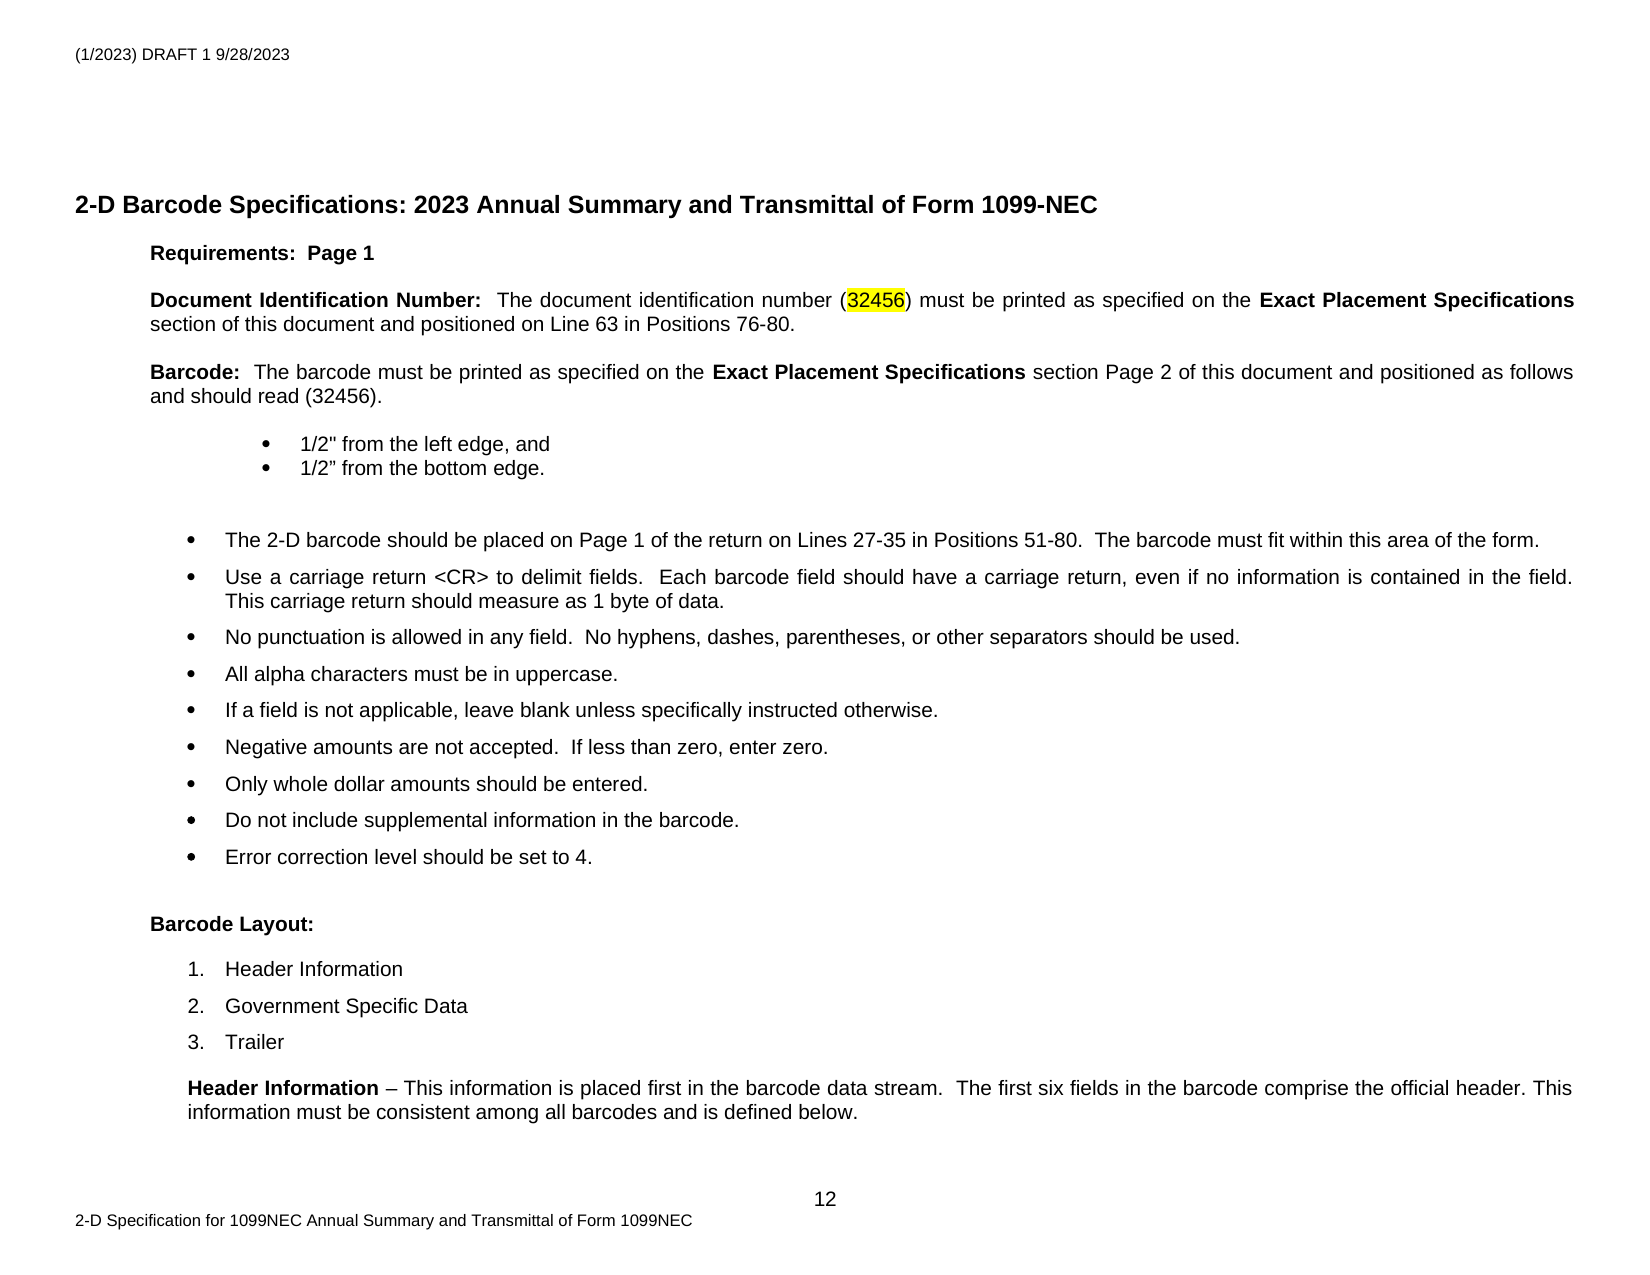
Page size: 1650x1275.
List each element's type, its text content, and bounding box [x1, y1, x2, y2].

text Barcode: The barcode must be printed as specified on the Exact Placement Specifications section Page 2 of this document and positioned as follows and should read (32456). [150, 360, 1575, 408]
list All alpha characters must be in uppercase. [187, 662, 1575, 686]
list 1/2" from the left edge, and [262, 432, 1575, 456]
list Use a carriage return <CR> to delimit fields. Each barcode field should have a carriage return, even if no information is contained in the field. This carriage return should measure as 1 byte of data. [187, 564, 1575, 613]
subtitle 2-D Barcode Specifications: 2023 Annual Summary and Transmittal of Form 1099-NEC [75, 190, 1575, 219]
list Trailer [187, 1030, 1575, 1054]
list The 2-D barcode should be placed on Page 1 of the return on Lines 27-35 in Positions 51-80. The barcode must fit within this area of the form. [187, 528, 1575, 552]
list Negative amounts are not accepted. If less than zero, enter zero. [187, 735, 1575, 759]
list Government Specific Data [187, 994, 1575, 1018]
list Do not include supplemental information in the barcode. [187, 808, 1575, 832]
text Header Information – This information is placed first in the barcode data stream. The first six fields in the barcode comprise the official header. This information must be consistent among all barcodes and is defined below. [187, 1076, 1575, 1123]
subtitle Barcode Layout: [150, 912, 1575, 936]
list No punctuation is allowed in any field. No hyphens, dashes, parentheses, or other separators should be used. [187, 625, 1575, 649]
list Only whole dollar amounts should be entered. [187, 771, 1575, 795]
text Requirements: Page 1 [150, 240, 1575, 264]
list Header Information [187, 957, 1575, 981]
list 1/2” from the bottom edge. [262, 456, 1575, 480]
text Document Identification Number: The document identification number (32456) must be printed as specified on the Exact Placement Specifications section of this document and positioned on Line 63 in Positions 76-80. [150, 288, 1575, 336]
list If a field is not applicable, leave blank unless specifically instructed otherwise. [187, 698, 1575, 722]
list Error correction level should be set to 4. [187, 844, 1575, 868]
